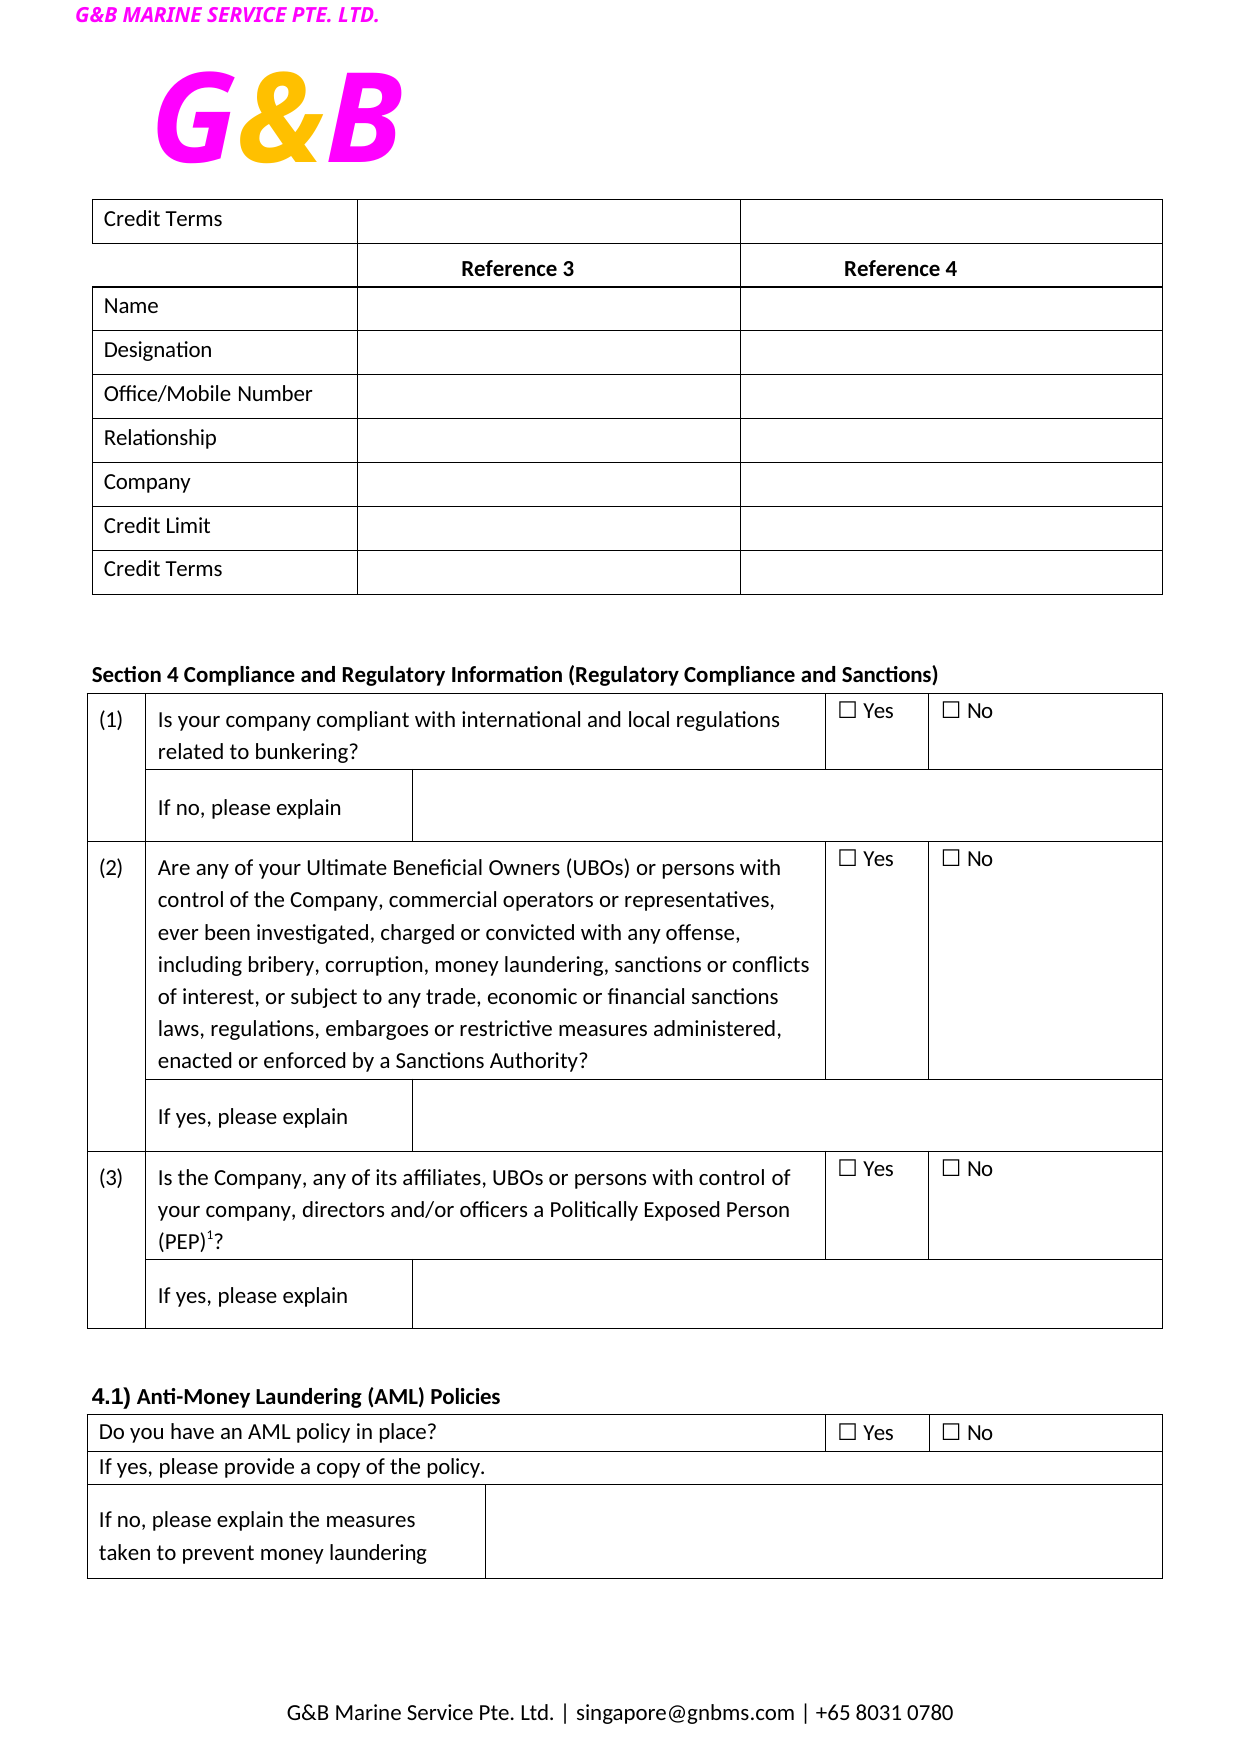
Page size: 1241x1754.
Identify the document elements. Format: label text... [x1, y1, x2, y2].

table_cell [741, 551, 1162, 593]
table_cell If yes, please explain [146, 1080, 412, 1151]
table_cell [358, 419, 740, 462]
table_cell [741, 375, 1162, 418]
table_cell No [929, 842, 1162, 1078]
table_header Is your company compliant with international and local regulations related to bunkering? [146, 694, 825, 769]
table_header (1) [88, 694, 145, 841]
table_cell Yes [826, 842, 928, 1078]
table_cell [358, 288, 740, 330]
table_cell [358, 375, 740, 418]
table_cell (2) [88, 842, 145, 1151]
table_cell Are any of your Ultimate Beneficial Owners (UBOs) or persons with control of the Company, commercial operators or representatives, ever been investigated, charged or convicted with any offense, including bribery, corruption, money laundering, sanctions or conflicts of interest, or subject to any trade, economic or financial sanctions laws, regulations, embargoes or restrictive measures administered, enacted or enforced by a Sanctions Authority? [146, 842, 825, 1078]
table_cell [93, 244, 357, 286]
table_cell [741, 463, 1162, 506]
table_header No [930, 1415, 1162, 1451]
table_cell Reference 3 [358, 244, 740, 286]
table_cell [413, 1260, 1162, 1327]
table_cell [486, 1485, 1162, 1578]
table_header Yes [826, 1415, 929, 1451]
table_cell [358, 200, 740, 243]
table_header Yes [826, 694, 928, 769]
text Section 4 Compliance and Regulatory Information (Regulatory Compliance and Sanctions) [92, 661, 1165, 689]
table_header No [929, 694, 1162, 769]
table_cell Relationship [93, 419, 357, 462]
table_cell If yes, please explain [146, 1260, 412, 1327]
list Anti-Money Laundering (AML) Policies [92, 1382, 1165, 1410]
table_cell Credit Limit [93, 507, 357, 549]
table_cell [741, 419, 1162, 462]
table_cell Designation [93, 331, 357, 374]
table_cell [741, 331, 1162, 374]
table_cell [358, 463, 740, 506]
table_cell [358, 507, 740, 549]
table_cell Company [93, 463, 357, 506]
table_cell Yes [826, 1152, 928, 1259]
table_cell Credit Terms [93, 551, 357, 593]
table_cell [741, 288, 1162, 330]
table_cell Office/Mobile Number [93, 375, 357, 418]
table_cell [358, 551, 740, 593]
table_cell (3) [88, 1152, 145, 1327]
table_cell [741, 200, 1162, 243]
table_cell Name [93, 288, 357, 330]
table_cell If yes, please provide a copy of the policy. [88, 1452, 1162, 1484]
table_cell [413, 1080, 1162, 1151]
table_cell If no, please explain the measures taken to prevent money laundering [88, 1485, 485, 1578]
table_cell No [929, 1152, 1162, 1259]
table_cell Is the Company, any of its affiliates, UBOs or persons with control of your company, directors and/or officers a Politically Exposed Person (PEP)1? [146, 1152, 825, 1259]
table_cell [413, 770, 1162, 841]
table_cell Reference 4 [741, 244, 1162, 286]
table_cell [741, 507, 1162, 549]
table_cell [358, 331, 740, 374]
table_cell If no, please explain [146, 770, 412, 841]
table_header Do you have an AML policy in place? [88, 1415, 825, 1451]
table_cell Credit Terms [93, 200, 357, 243]
